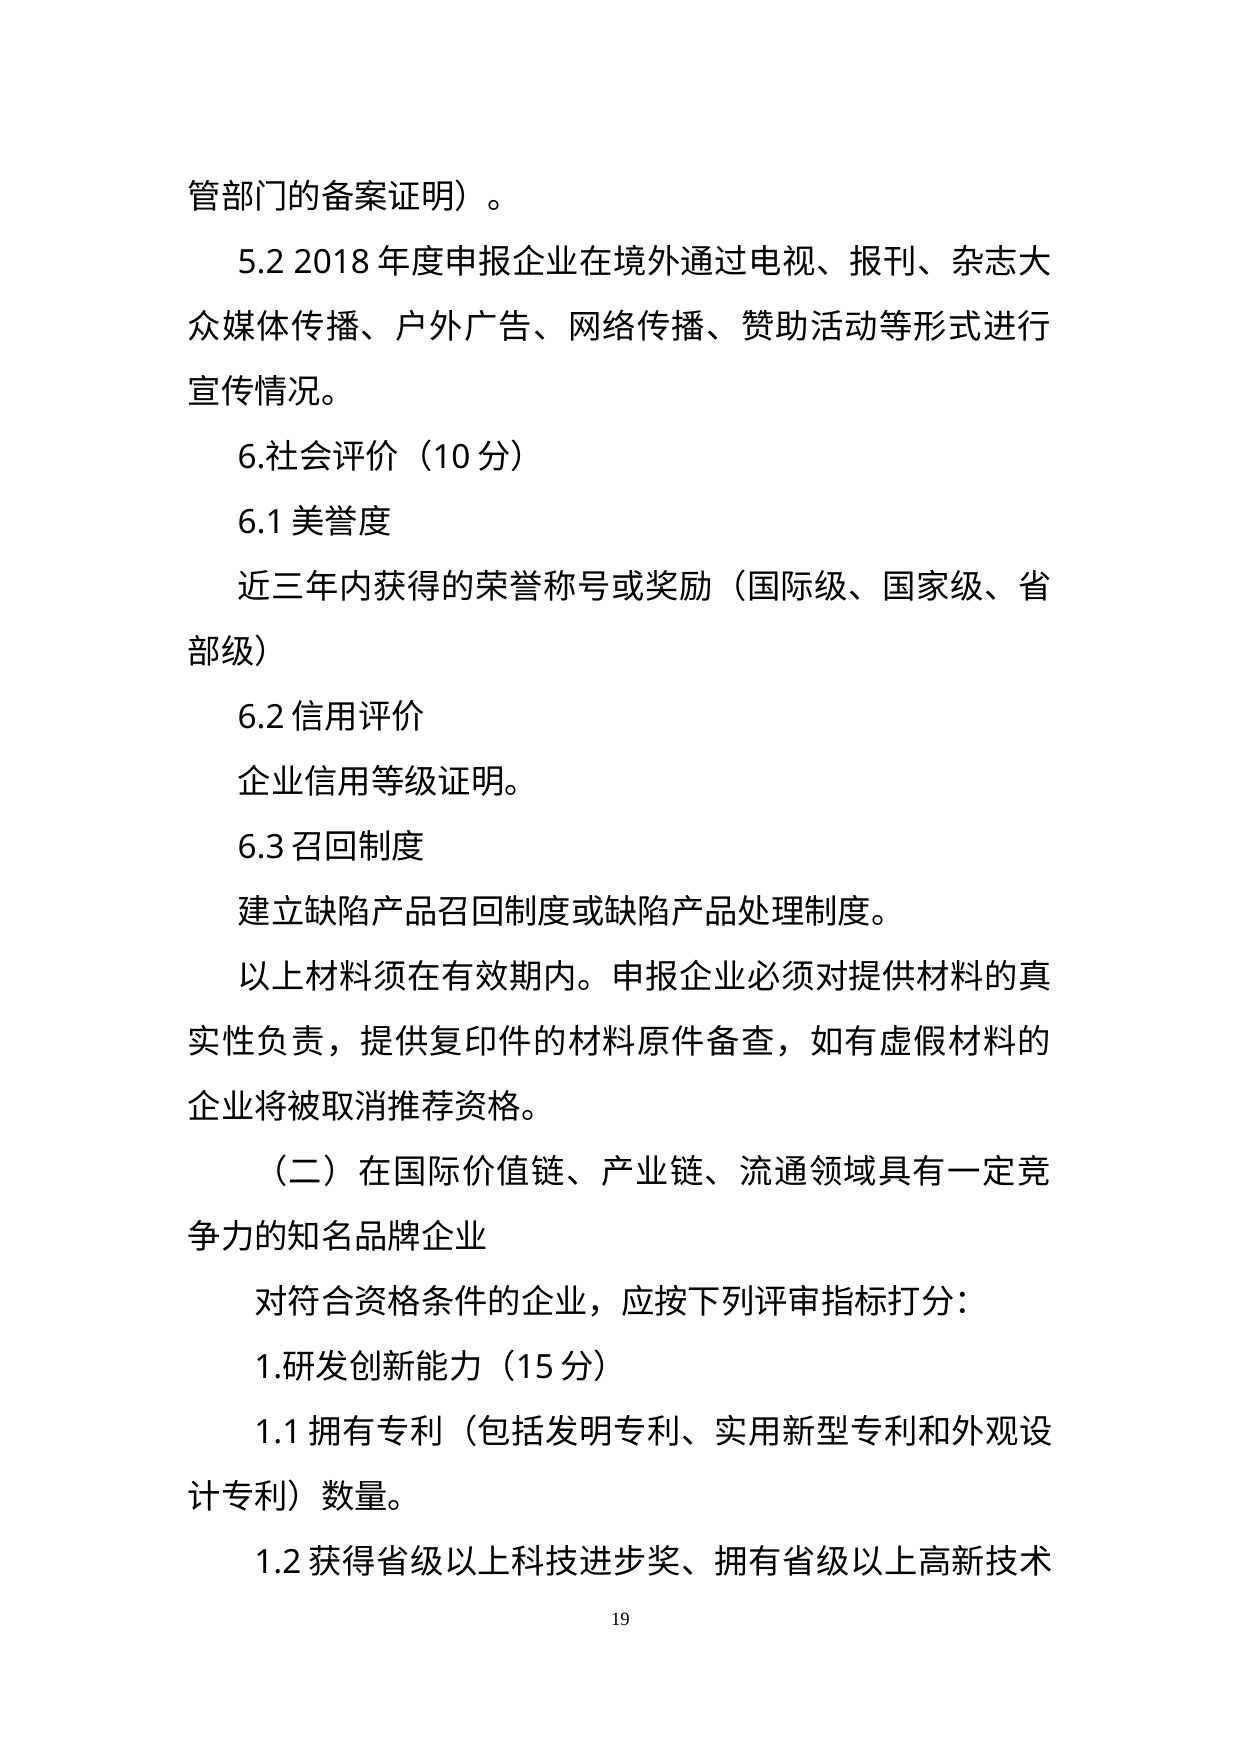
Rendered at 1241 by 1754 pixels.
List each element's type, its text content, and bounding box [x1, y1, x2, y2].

list 6.3召回制度 [187, 812, 1053, 877]
list 5.2 2018年度申报企业在境外通过电视、报刊、杂志大众媒体传播、户外广告、网络传播、赞助活动等形式进行宣传情况。 [187, 227, 1053, 422]
list 对符合资格条件的企业，应按下列评审指标打分： [187, 1267, 1053, 1332]
list 1.1拥有专利（包括发明专利、实用新型专利和外观设计专利）数量。 [187, 1397, 1053, 1527]
list 6.1美誉度 [187, 487, 1053, 552]
list 1.研发创新能力（15分） [187, 1332, 1053, 1397]
list 以上材料须在有效期内。申报企业必须对提供材料的真实性负责，提供复印件的材料原件备查，如有虚假材料的企业将被取消推荐资格。 [187, 942, 1053, 1137]
list 企业信用等级证明。 [187, 747, 1053, 812]
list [187, 162, 1053, 227]
list 近三年内获得的荣誉称号或奖励（国际级、国家级、省部级） [187, 552, 1053, 682]
list 建立缺陷产品召回制度或缺陷产品处理制度。 [187, 877, 1053, 942]
list 6.2信用评价 [187, 682, 1053, 747]
list （二）在国际价值链、产业链、流通领域具有一定竞争力的知名品牌企业 [187, 1137, 1053, 1267]
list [187, 1527, 1053, 1592]
list 6.社会评价（10分） [187, 422, 1053, 487]
